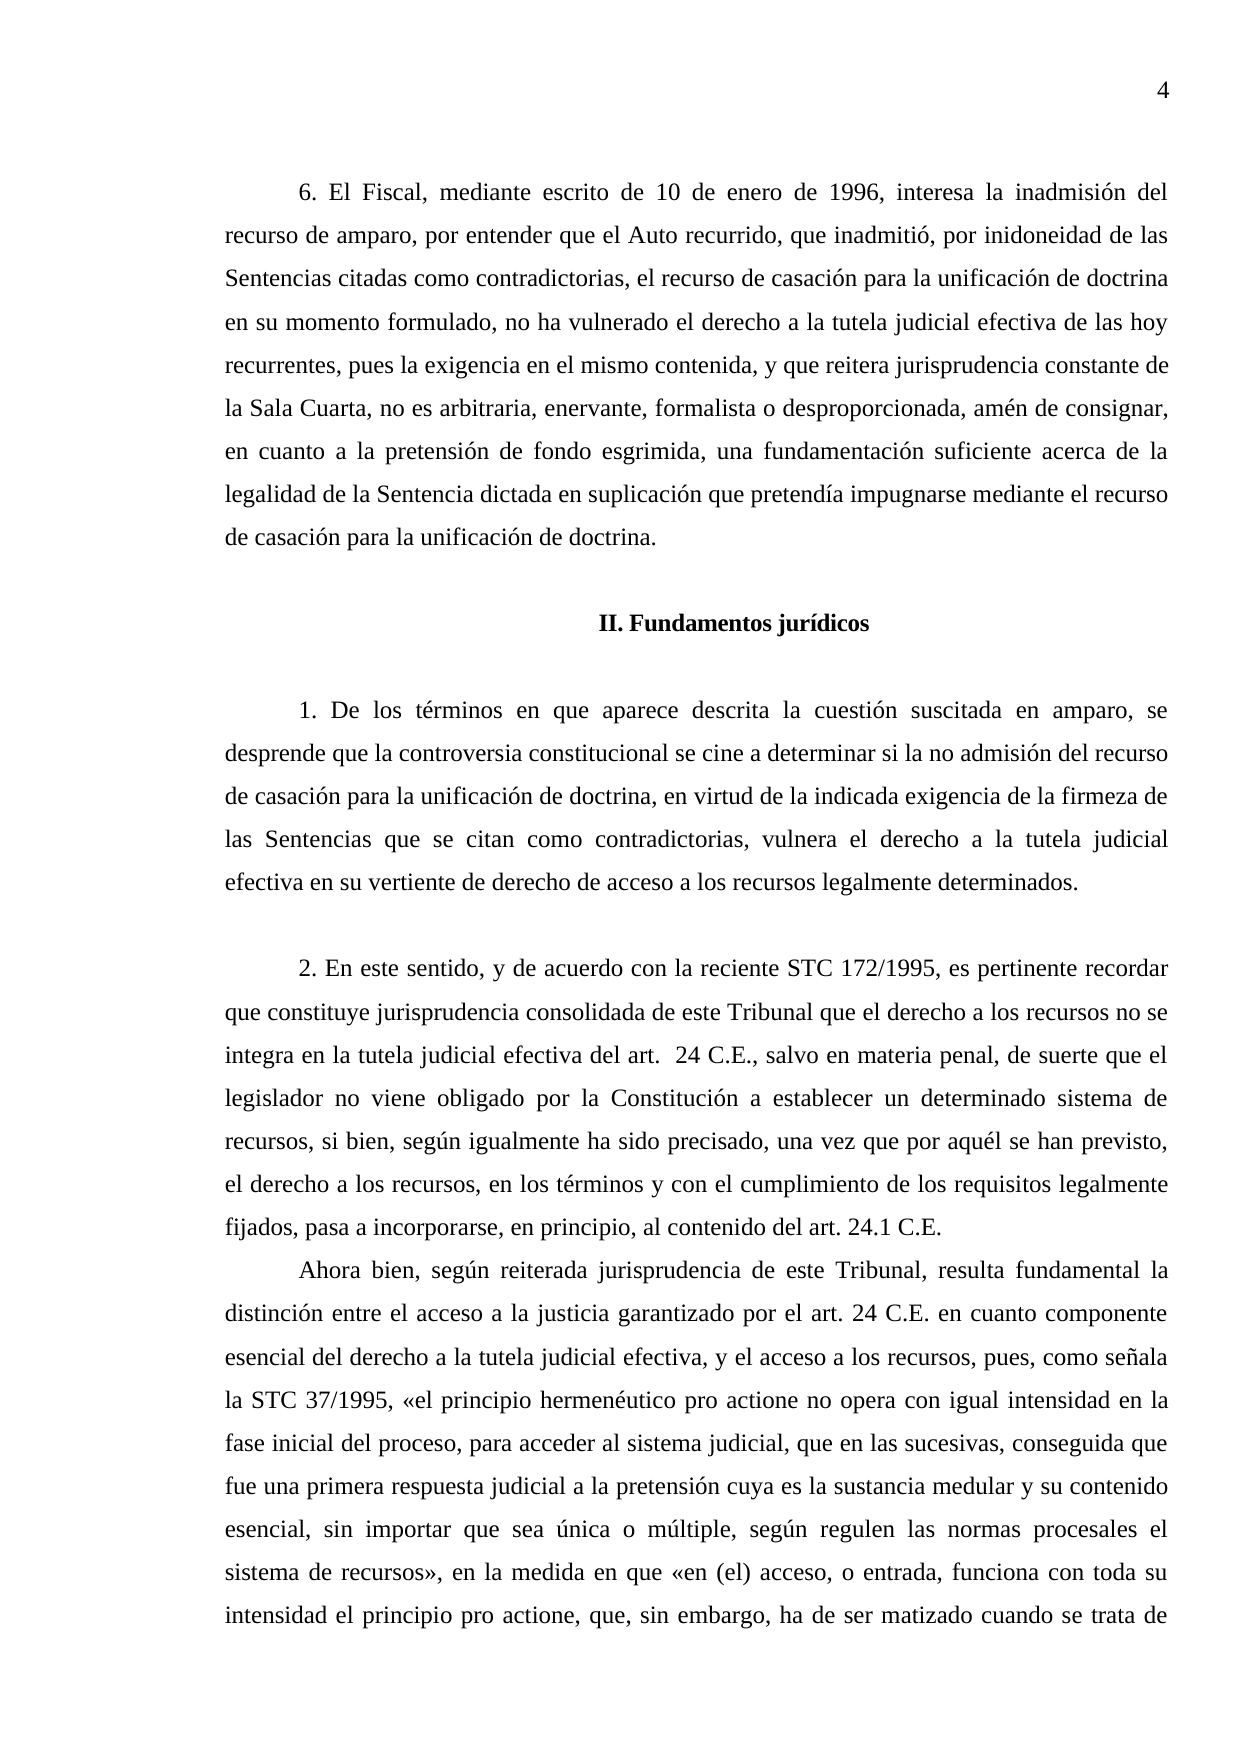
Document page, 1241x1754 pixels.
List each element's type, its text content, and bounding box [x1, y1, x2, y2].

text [224, 1255, 1169, 1629]
text 1. De los términos en que aparece descrita la cuestión suscitada en amparo, se desprende que la controversia constitucional se cine a determinar si la no admisión del recurso de casación para la unificación de doctrina, en virtud de la indicada exigencia de la firmeza de las Sentencias que se citan como contradictorias, vulnera el derecho a la tutela judicial efectiva en su vertiente de derecho de acceso a los recursos legalmente determinados. [224, 695, 1169, 896]
text 2. En este sentido, y de acuerdo con la reciente STC 172/1995, es pertinente recordar que constituye jurisprudencia consolidada de este Tribunal que el derecho a los recursos no se integra en la tutela judicial efectiva del art. 24 C.E., salvo en materia penal, de suerte que el legislador no viene obligado por la Constitución a establecer un determinado sistema de recursos, si bien, según igualmente ha sido precisado, una vez que por aquél se han previsto, el derecho a los recursos, en los términos y con el cumplimiento de los requisitos legalmente fijados, pasa a incorporarse, en principio, al contenido del art. 24.1 C.E. [224, 953, 1169, 1241]
subtitle II. Fundamentos jurídicos [224, 608, 1169, 637]
text 6. El Fiscal, mediante escrito de 10 de enero de 1996, interesa la inadmisión del recurso de amparo, por entender que el Auto recurrido, que inadmitió, por inidoneidad de las Sentencias citadas como contradictorias, el recurso de casación para la unificación de doctrina en su momento formulado, no ha vulnerado el derecho a la tutela judicial efectiva de las hoy recurrentes, pues la exigencia en el mismo contenida, y que reitera jurisprudencia constante de la Sala Cuarta, no es arbitraria, enervante, formalista o desproporcionada, amén de consignar, en cuanto a la pretensión de fondo esgrimida, una fundamentación suficiente acerca de la legalidad de la Sentencia dictada en suplicación que pretendía impugnarse mediante el recurso de casación para la unificación de doctrina. [224, 177, 1169, 551]
